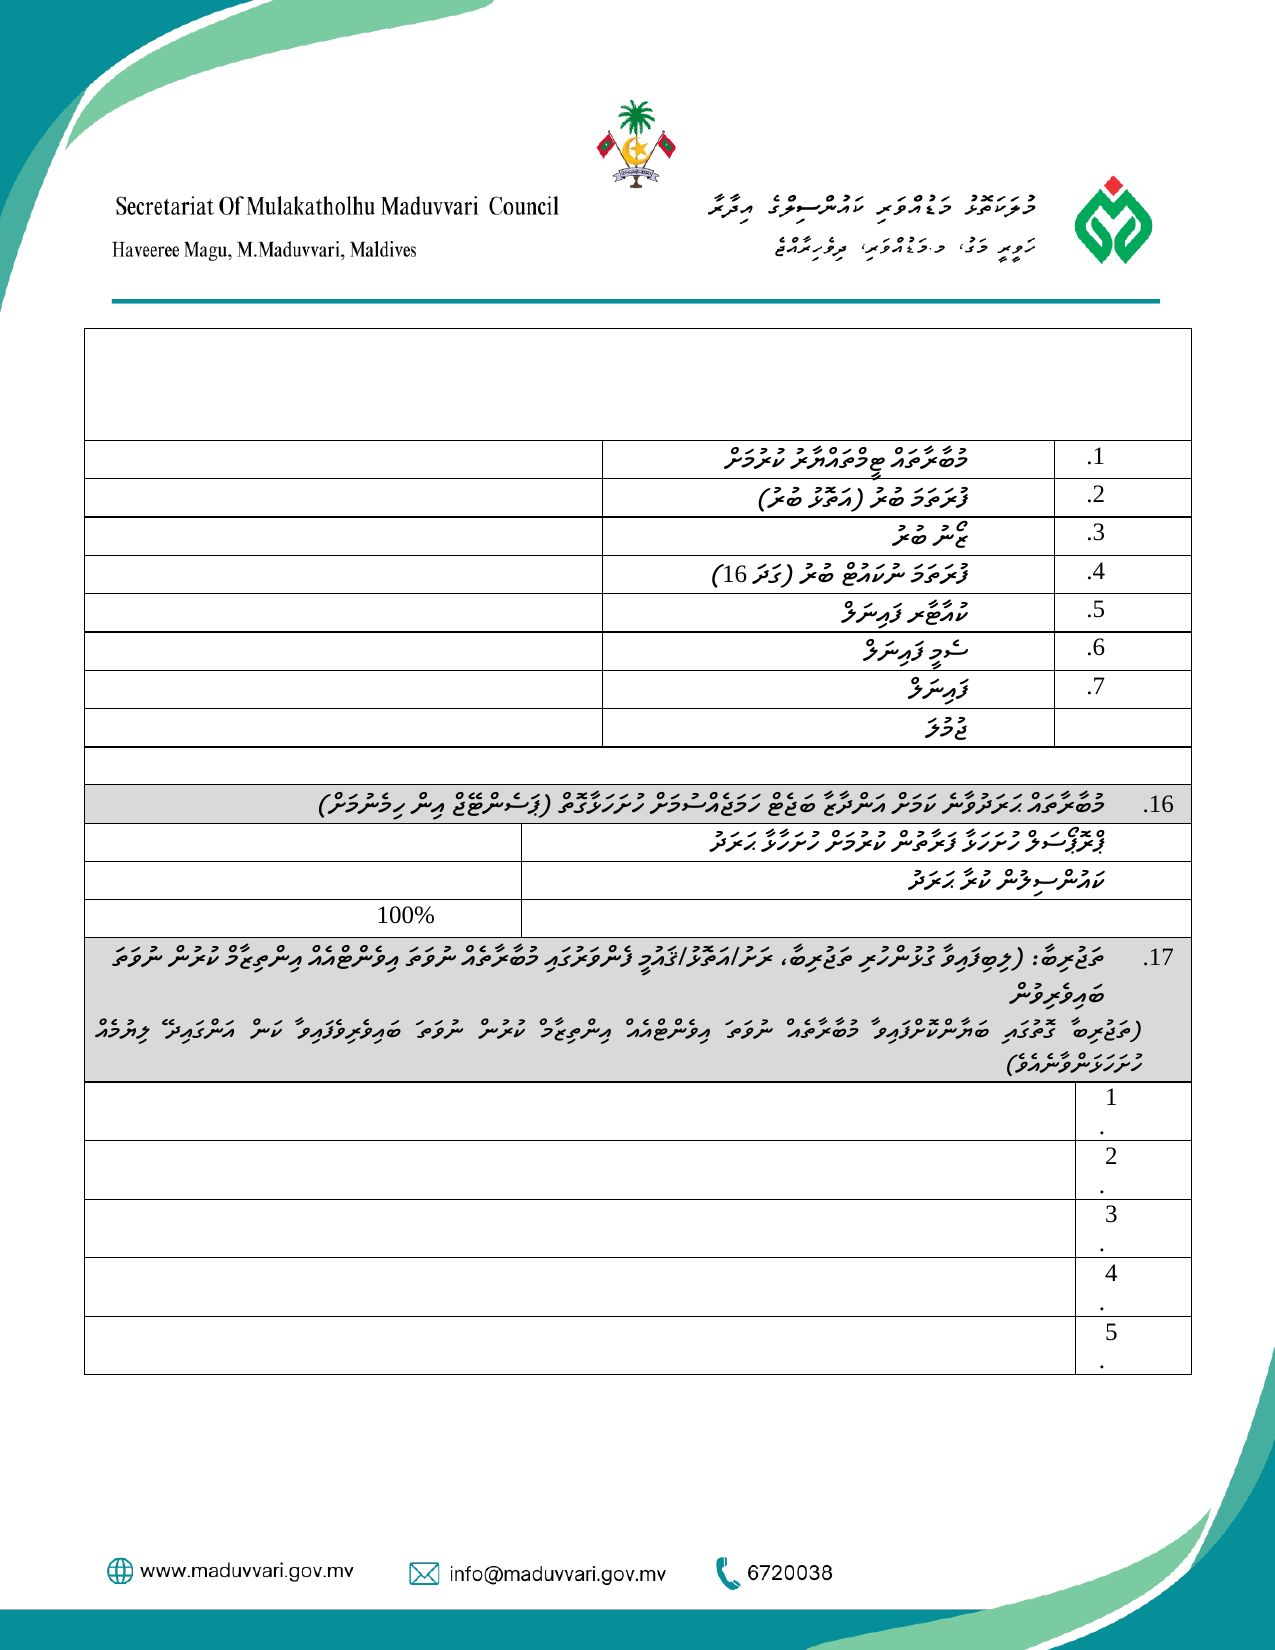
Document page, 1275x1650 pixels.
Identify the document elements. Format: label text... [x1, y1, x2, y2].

table_cell ކައުންސިލުން ކުރާ ޙަރަދު [522, 862, 1191, 899]
table_cell 3. [1055, 518, 1191, 555]
table_cell ތަޖުރިބާ: (ލިބިފައިވާ ގުޅުންހުރި ތަޖުރިބާ، ރަށު/އަތޮޅު/ޤައުމީ ފެންވަރުގައި މުބާރާތެއް ނުވަތަ އިވެންޓްއެއް އިންތިޒާމް ކުރުން ނުވަތަ ބައިވެރިވުން (ތަޖުރިބާ ގޮތުގައި ބަޔާންކޮށްފައިވާ މުބާރާތެއް ނުވަތަ އިވެންޓްއެއް އިންތިޒާމް ކުރުން ނުވަތަ ބައިވެރިވެފައިވާ ކަން އަންގައިދޭ ލިޔުމެއް ހުށަހަޅަންވާނެއެވެ) [85, 938, 1191, 1081]
table_cell [85, 633, 602, 670]
table_cell [85, 748, 1191, 784]
table_cell ޒޯނު ބުރު [603, 518, 1054, 555]
table_cell ސެމީ ފައިނަލް [603, 633, 1054, 670]
table_cell މުބާރާތައް ޙަރަދުވާނެ ކަމަށް އަންދާޒާ ބަޖެޓް ހަމަޖެއްސުމަށް ހުށަހަޅާގޮތް (ޕަސެންޓޭޖް އިން ހިމެނުމަށް) [85, 785, 1191, 823]
table_cell [1055, 709, 1191, 746]
table_cell ފުރަތަމަ ނުކައުޓް ބުރު (ގަދަ 16) [603, 556, 1054, 593]
table_cell 1. [1076, 1083, 1191, 1140]
picture [0, 0, 1161, 324]
table_cell [85, 556, 602, 593]
table_cell [85, 1258, 1075, 1316]
table_cell [522, 900, 1191, 937]
table_cell ކުއާޓާރ ފައިނަލް [603, 594, 1054, 631]
table_cell 2. [1055, 479, 1191, 516]
table_cell [85, 1083, 1075, 1140]
table_cell [85, 329, 1191, 440]
table_cell ޖުމުލަ [603, 709, 1054, 746]
table_cell [85, 594, 602, 631]
table_cell 6. [1055, 633, 1191, 670]
table_cell މުބާރާތައް ޓީމްތައްޔާރު ކުރުމަށް [603, 441, 1054, 478]
table_cell [85, 671, 602, 708]
table_cell [85, 479, 602, 516]
table_cell [85, 709, 602, 746]
table_cell 5. [1076, 1317, 1191, 1374]
table_cell 3. [1076, 1200, 1191, 1257]
table_cell 2. [1076, 1141, 1191, 1198]
table_cell [85, 1200, 1075, 1257]
table_cell 100% [85, 900, 521, 937]
picture [0, 1338, 1275, 1650]
table_cell [85, 862, 521, 899]
table_cell 4. [1076, 1258, 1191, 1316]
table_cell [85, 441, 602, 478]
table_cell [85, 1317, 1075, 1374]
table_cell [85, 1141, 1075, 1198]
table_cell 7. [1055, 671, 1191, 708]
table_cell [85, 518, 602, 555]
table_cell ފައިނަލް [603, 671, 1054, 708]
table_cell ޕްރޮޕޯސަލް ހުށަހަޅާ ފަރާތުން ކުރުމަށް ހުށަހާޅާ ޙަރަދު [522, 824, 1191, 861]
table_cell [85, 824, 521, 861]
table_cell 5. [1055, 594, 1191, 631]
table_cell ފުރަތަމަ ބުރު (އަތޮޅު ބުރު) [603, 479, 1054, 516]
table_cell 4. [1055, 556, 1191, 593]
table_cell 1. [1055, 441, 1191, 478]
